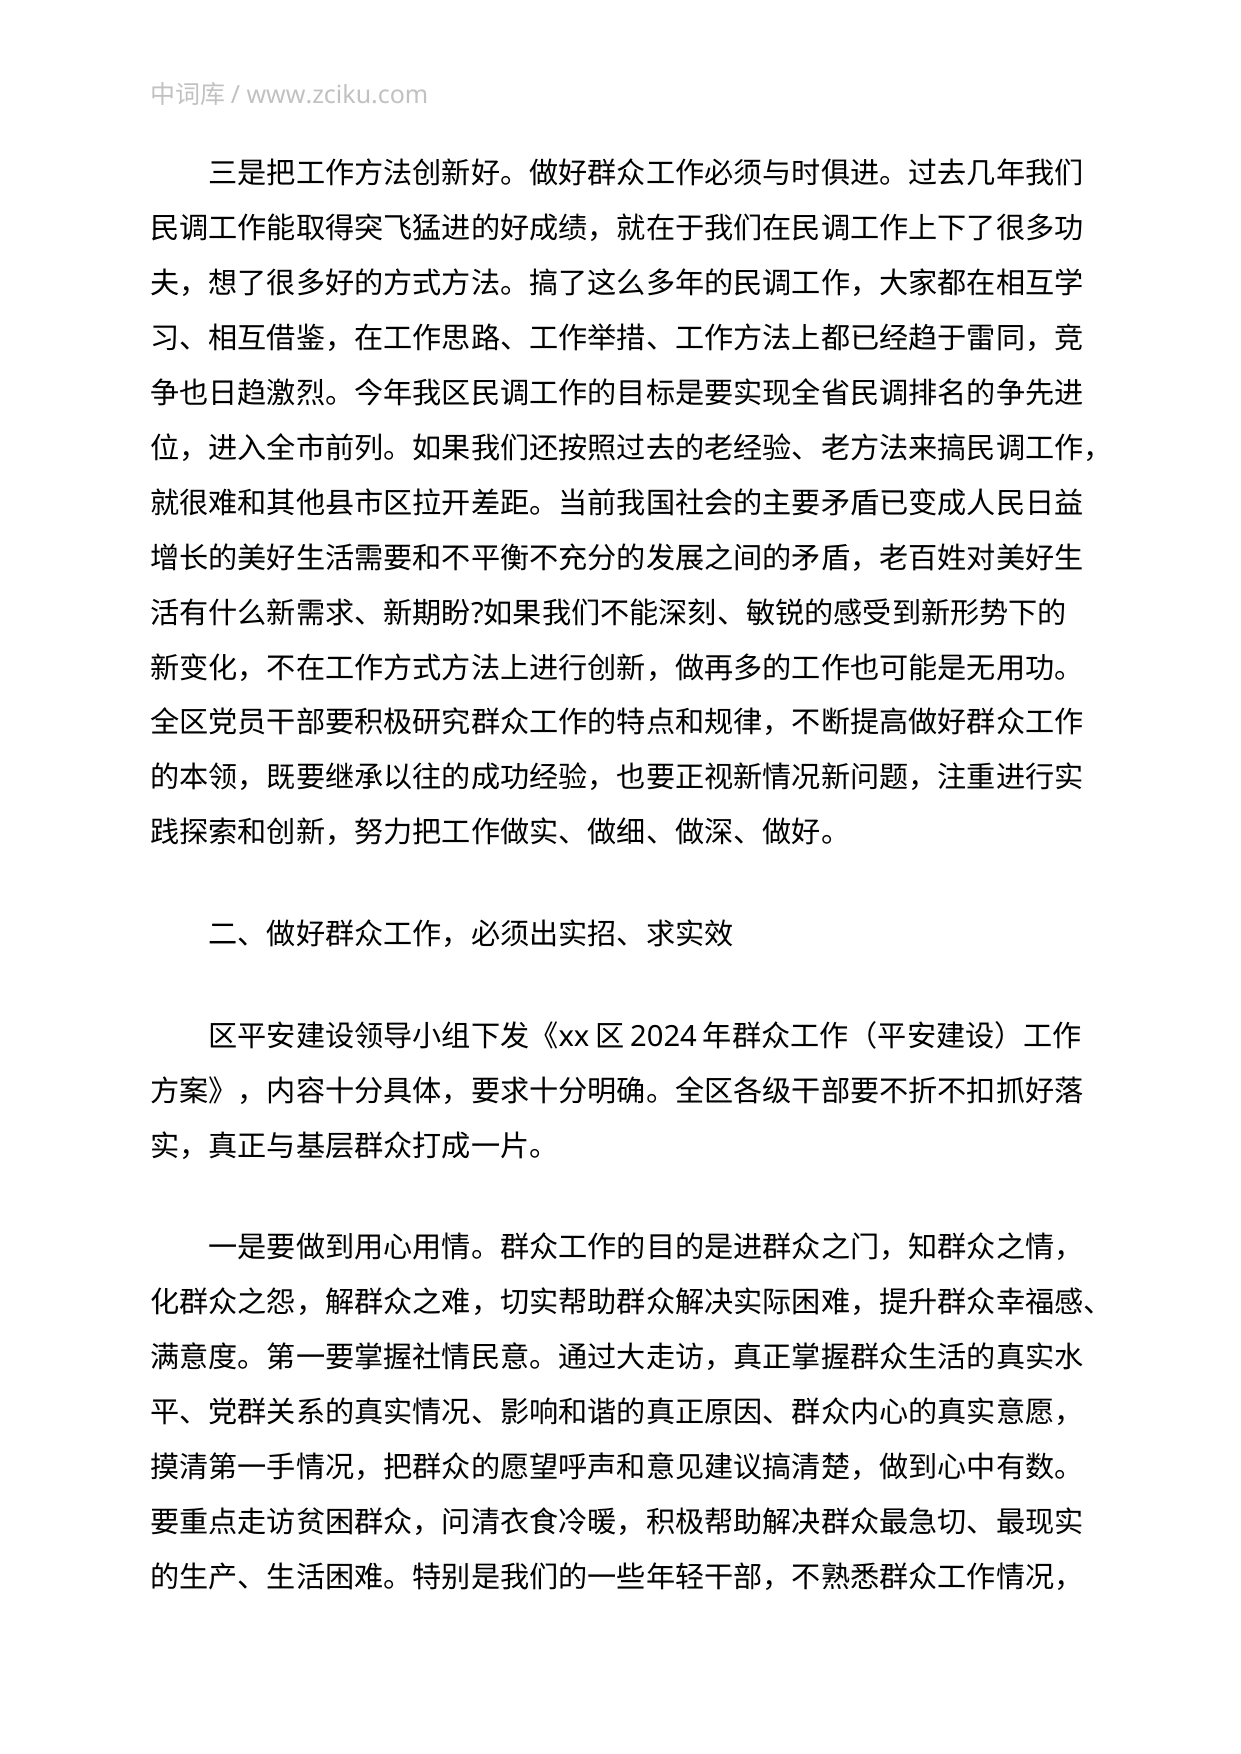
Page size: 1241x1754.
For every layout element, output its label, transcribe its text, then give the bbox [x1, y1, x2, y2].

text 区平安建设领导小组下发《xx区2024年群众工作（平安建设）工作方案》，内容十分具体，要求十分明确。全区各级干部要不折不扣抓好落实，真正与基层群众打成一片。 [150, 1012, 1090, 1164]
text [150, 1224, 1090, 1596]
text 三是把工作方法创新好。做好群众工作必须与时俱进。过去几年我们民调工作能取得突飞猛进的好成绩，就在于我们在民调工作上下了很多功夫，想了很多好的方式方法。搞了这么多年的民调工作，大家都在相互学习、相互借鉴，在工作思路、工作举措、工作方法上都已经趋于雷同，竞争也日趋激烈。今年我区民调工作的目标是要实现全省民调排名的争先进位，进入全市前列。如果我们还按照过去的老经验、老方法来搞民调工作，就很难和其他县市区拉开差距。当前我国社会的主要矛盾已变成人民日益增长的美好生活需要和不平衡不充分的发展之间的矛盾，老百姓对美好生活有什么新需求、新期盼?如果我们不能深刻、敏锐的感受到新形势下的新变化，不在工作方式方法上进行创新，做再多的工作也可能是无用功。全区党员干部要积极研究群众工作的特点和规律，不断提高做好群众工作的本领，既要继承以往的成功经验，也要正视新情况新问题，注重进行实践探索和创新，努力把工作做实、做细、做深、做好。 [150, 150, 1090, 851]
text 二、做好群众工作，必须出实招、求实效 [150, 911, 1090, 953]
